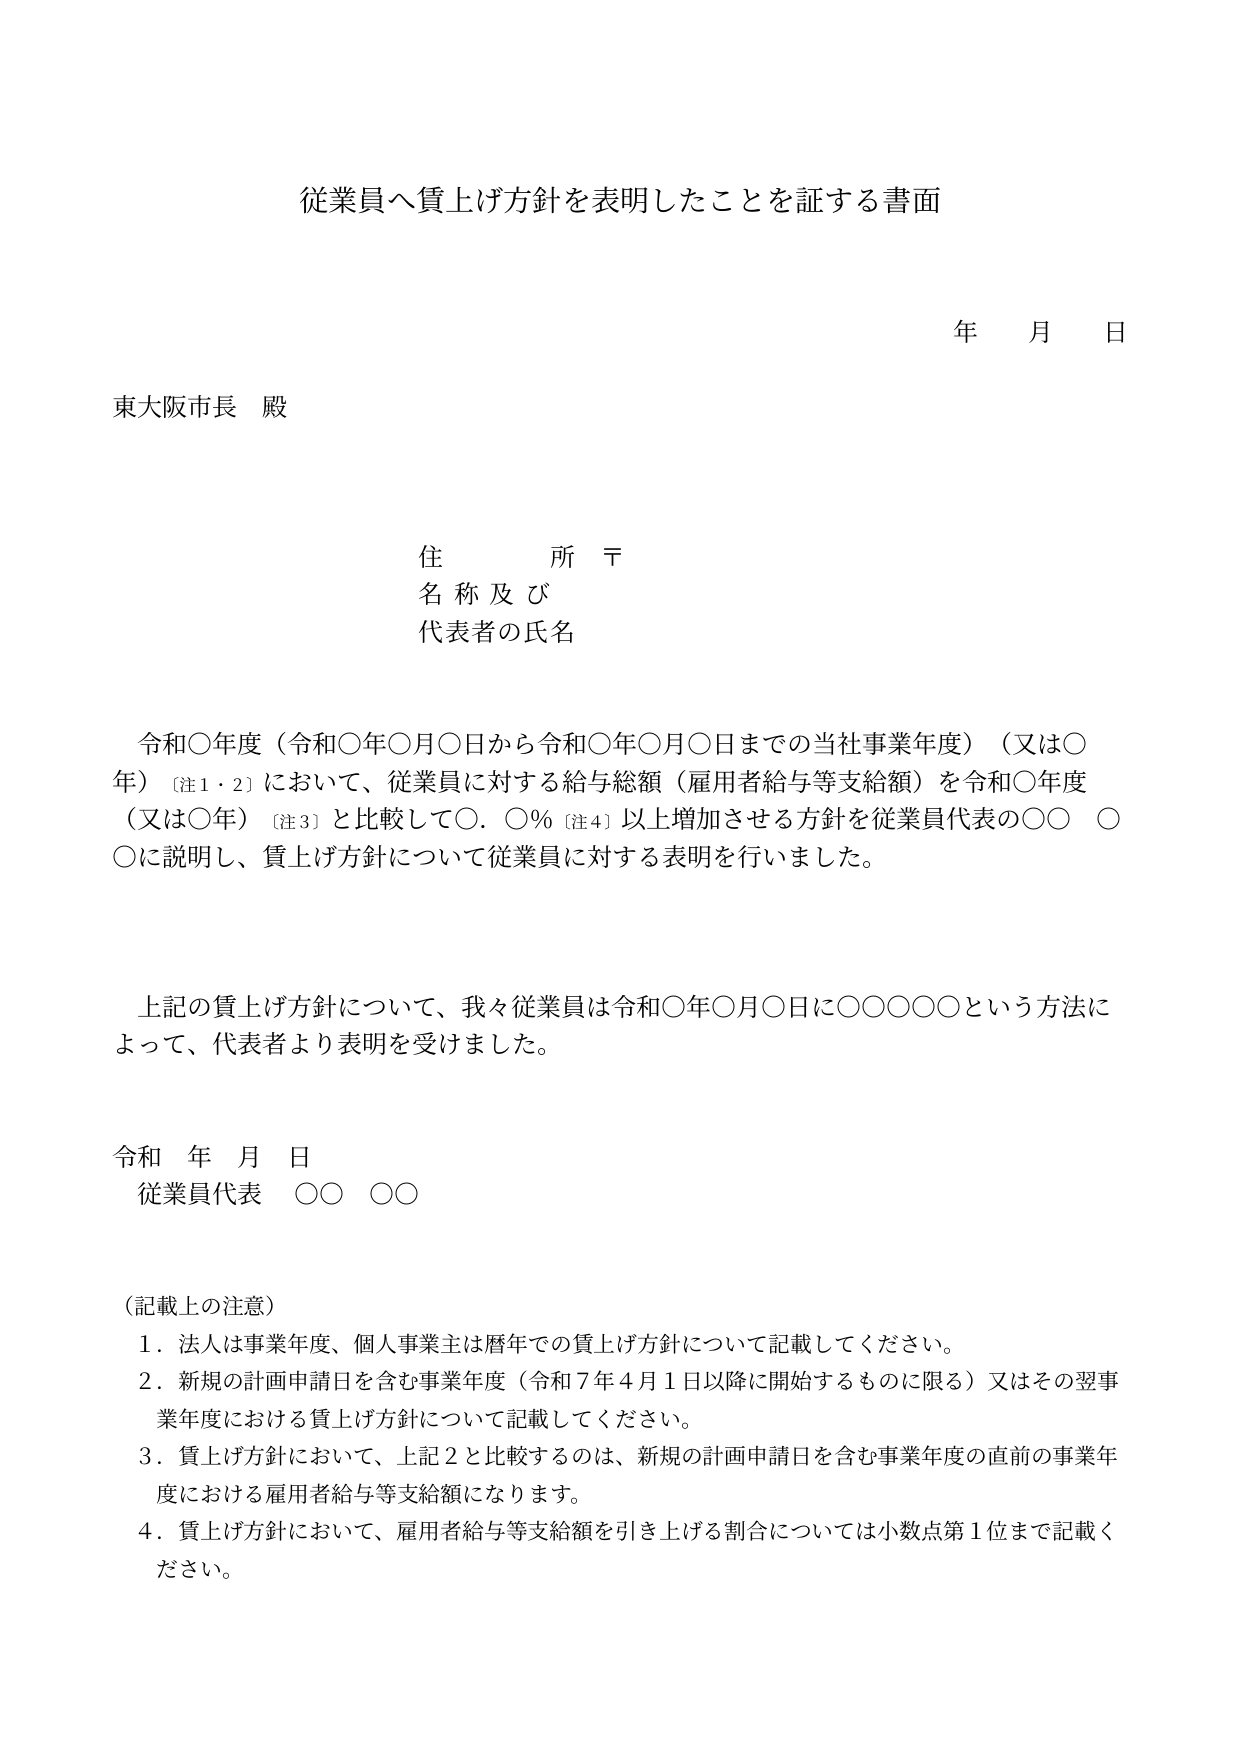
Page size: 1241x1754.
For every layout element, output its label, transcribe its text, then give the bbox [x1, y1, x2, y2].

text 令和○年度（令和○年○月○日から令和○年○月○日までの当社事業年度）（又は○年）〔注１・２〕において、従業員に対する給与総額（雇用者給与等支給額）を令和○年度（又は○年）〔注３〕と比較して○．○％〔注４〕以上増加させる方針を従業員代表の○○ ○○に説明し、賃上げ方針について従業員に対する表明を行いました。 [112, 724, 1128, 874]
text 従業員へ賃上げ方針を表明したことを証する書面 [112, 162, 1128, 237]
text 代表者の氏名 [419, 612, 1128, 649]
text ２．新規の計画申請日を含む事業年度（令和７年４月１日以降に開始するものに限る）又はその翌事業年度における賃上げ方針について記載してください。 [134, 1362, 1128, 1437]
text 令和 年 月 日 [112, 1137, 1128, 1174]
text 住 所 〒 [419, 537, 1128, 574]
text 上記の賃上げ方針について、我々従業員は令和○年○月○日に○○○○○という方法によって、代表者より表明を受けました。 [112, 987, 1128, 1062]
text 東大阪市長 殿 [112, 387, 1128, 424]
text 年 月 日 [769, 312, 1128, 349]
text 名称及び [419, 574, 1128, 612]
text ３．賃上げ方針において、上記２と比較するのは、新規の計画申請日を含む事業年度の直前の事業年度における雇用者給与等支給額になります。 [134, 1437, 1128, 1512]
text 従業員代表 ○○ ○○ [112, 1174, 1128, 1212]
text ４．賃上げ方針において、雇用者給与等支給額を引き上げる割合については小数点第１位まで記載ください。 [134, 1512, 1128, 1587]
text １．法人は事業年度、個人事業主は暦年での賃上げ方針について記載してください。 [134, 1324, 1128, 1362]
text （記載上の注意） [112, 1287, 1128, 1324]
